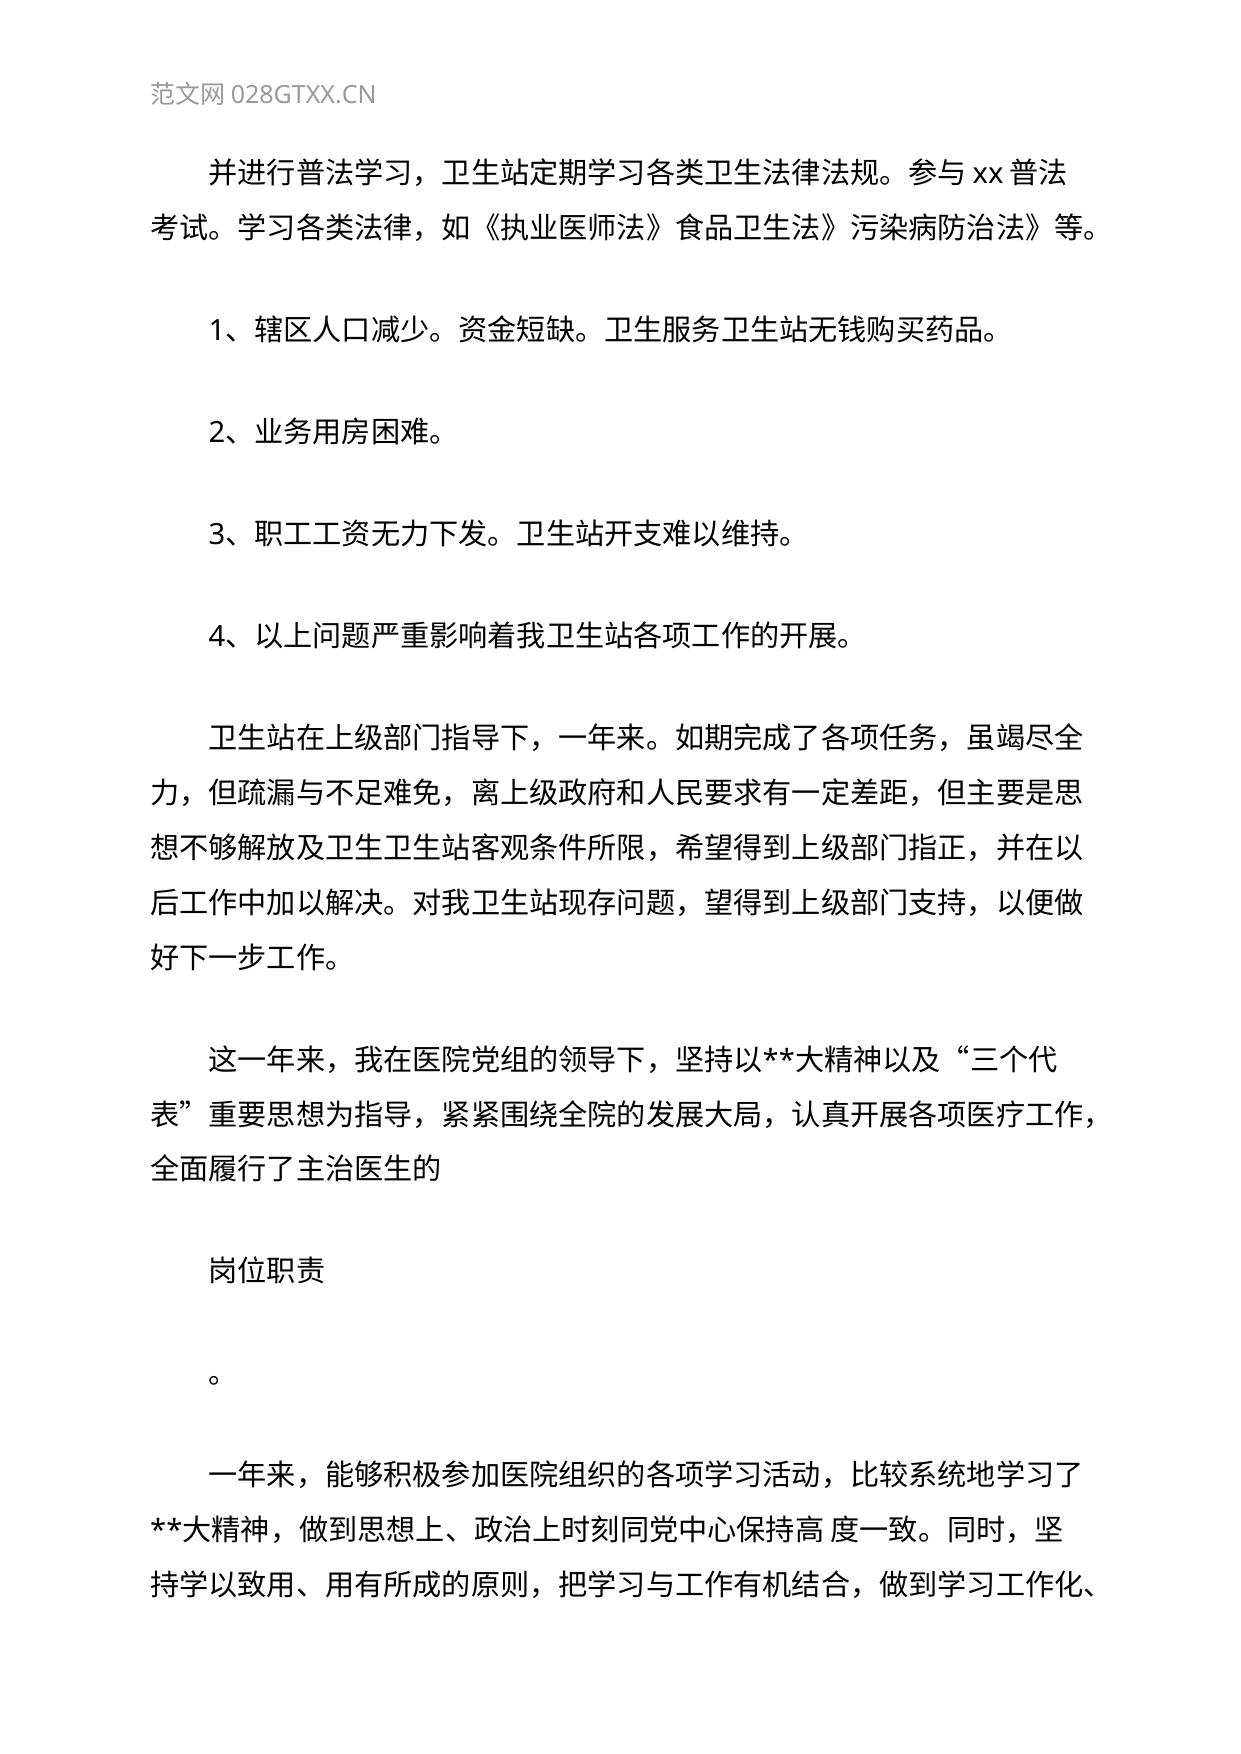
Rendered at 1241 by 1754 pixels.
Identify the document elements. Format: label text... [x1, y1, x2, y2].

text 。 [150, 1349, 1090, 1392]
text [150, 1451, 1090, 1603]
text 卫生站在上级部门指导下，一年来。如期完成了各项任务，虽竭尽全力，但疏漏与不足难免，离上级政府和人民要求有一定差距，但主要是思想不够解放及卫生卫生站客观条件所限，希望得到上级部门指正，并在以后工作中加以解决。对我卫生站现存问题，望得到上级部门支持，以便做好下一步工作。 [150, 715, 1090, 977]
text 岗位职责 [150, 1248, 1090, 1290]
text 这一年来，我在医院党组的领导下，坚持以**大精神以及“三个代表”重要思想为指导，紧紧围绕全院的发展大局，认真开展各项医疗工作，全面履行了主治医生的 [150, 1036, 1090, 1188]
text 并进行普法学习，卫生站定期学习各类卫生法律法规。参与xx普法考试。学习各类法律，如《执业医师法》食品卫生法》污染病防治法》等。 [150, 150, 1090, 247]
text 3、职工工资无力下发。卫生站开支难以维持。 [150, 511, 1090, 553]
text 2、业务用房困难。 [150, 409, 1090, 451]
text 4、以上问题严重影响着我卫生站各项工作的开展。 [150, 613, 1090, 655]
text 1、辖区人口减少。资金短缺。卫生服务卫生站无钱购买药品。 [150, 307, 1090, 349]
